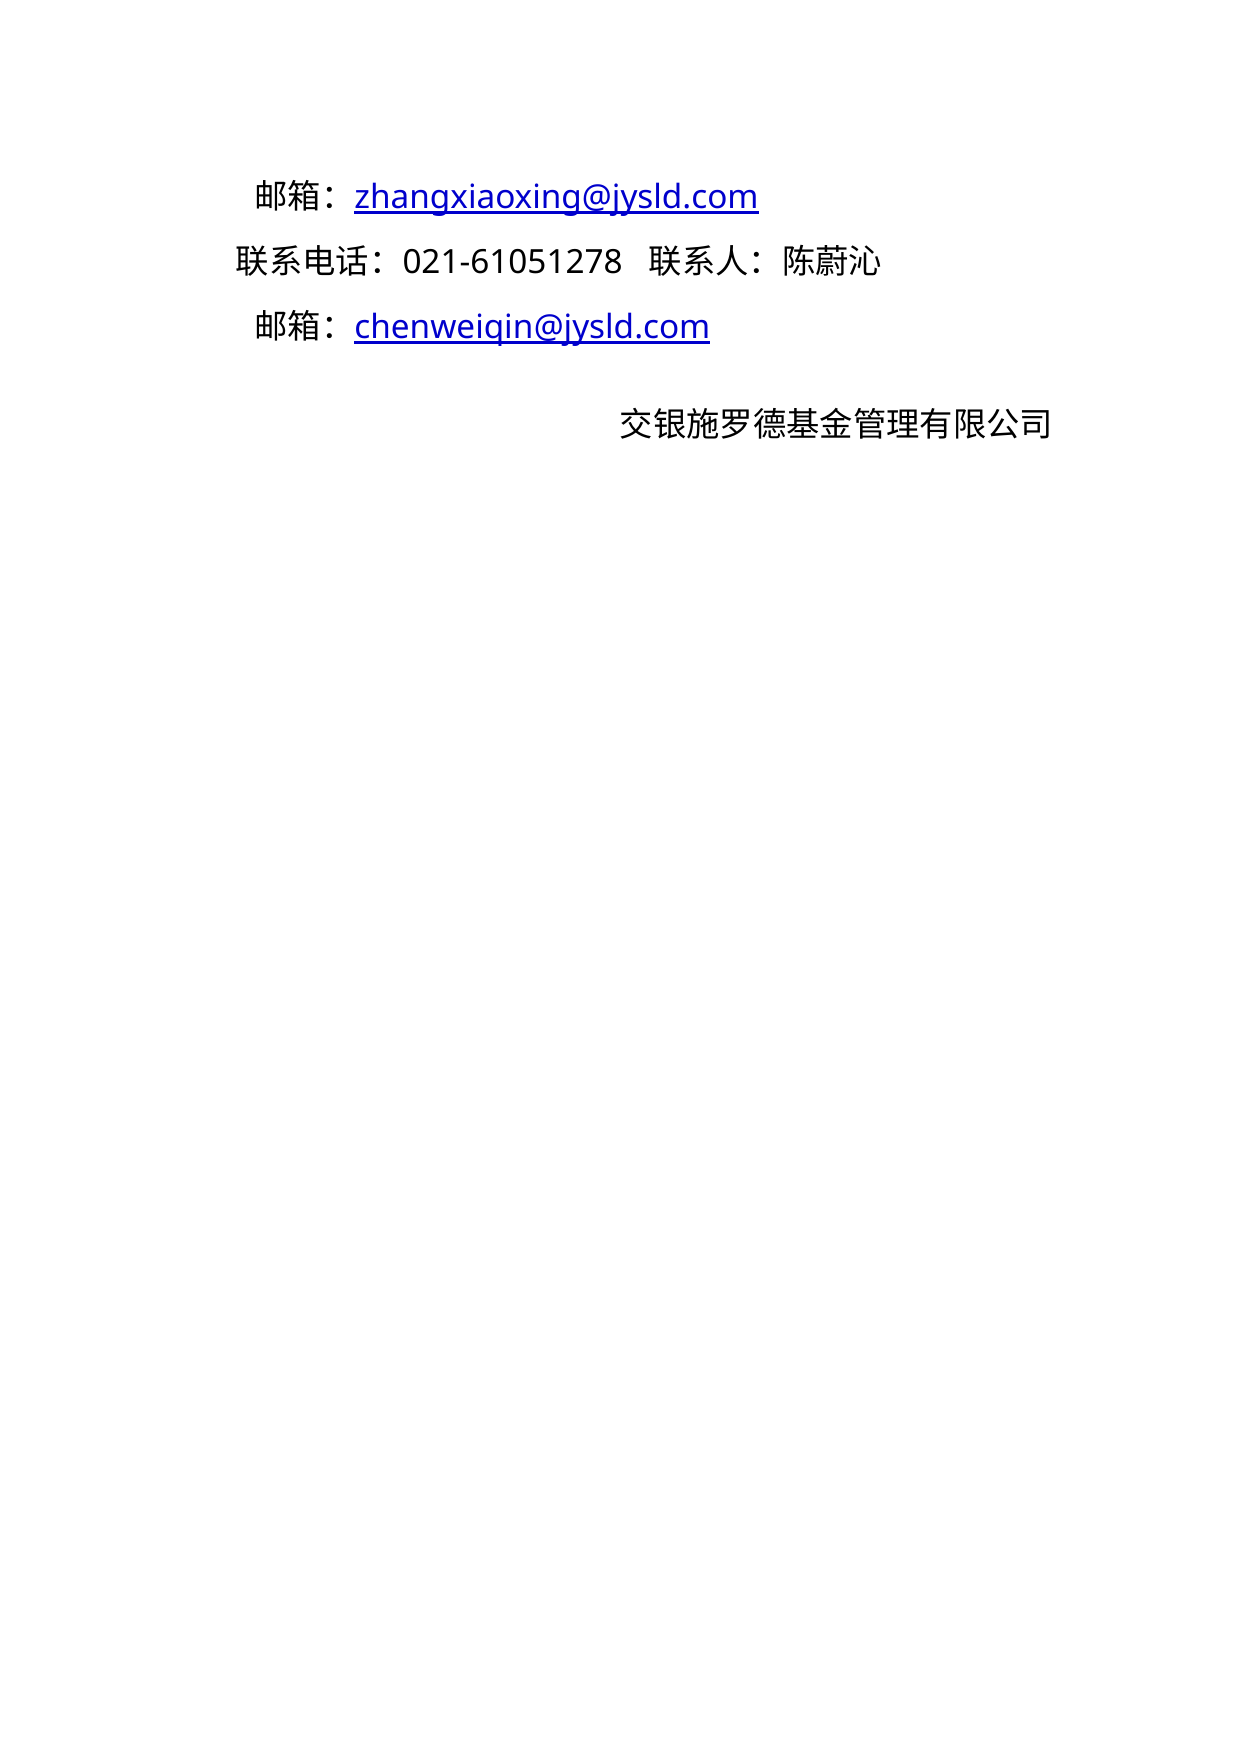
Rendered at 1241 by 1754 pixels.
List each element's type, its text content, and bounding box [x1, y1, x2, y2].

text 交银施罗德基金管理有限公司 [187, 389, 1053, 454]
text 邮箱：chenweiqin@jysld.com [187, 292, 1053, 357]
text 邮箱：zhangxiaoxing@jysld.com [187, 162, 1053, 227]
text 联系电话：021-61051278 联系人：陈蔚沁 [187, 227, 1053, 292]
